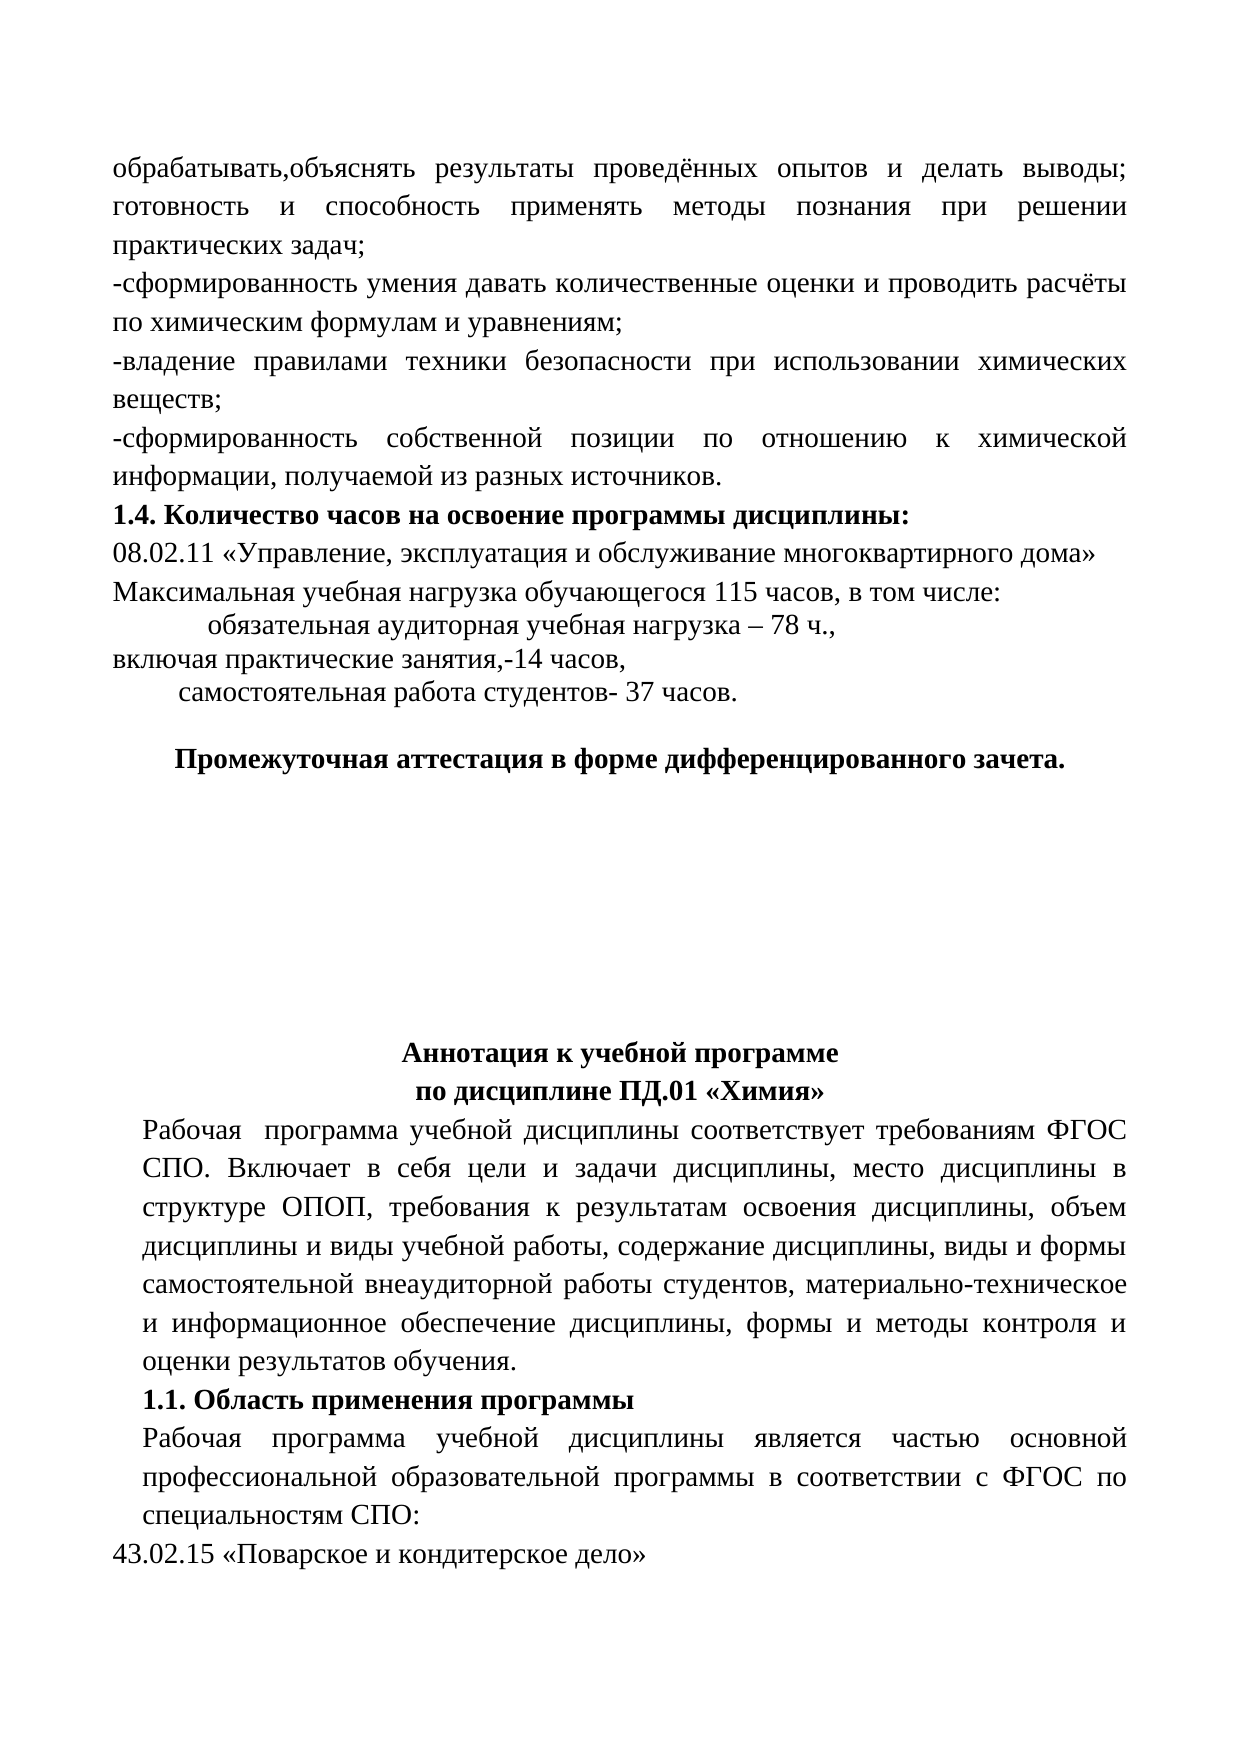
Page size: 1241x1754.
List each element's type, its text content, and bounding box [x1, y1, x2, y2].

text Рабочая программа учебной дисциплины является частью основной профессиональной образовательной программы в соответствии с ФГОС по специальностям СПО: [142, 1420, 1128, 1531]
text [112, 150, 1128, 261]
text Промежуточная аттестация в форме дифференцированного зачета. [112, 742, 1128, 775]
text Максимальная учебная нагрузка обучающегося 115 часов, в том числе: [112, 574, 1128, 607]
text Рабочая программа учебной дисциплины соответствует требованиям ФГОС СПО. Включает в себя цели и задачи дисциплины, место дисциплины в структуре ОПОП, требования к результатам освоения дисциплины, объем дисциплины и виды учебной работы, содержание дисциплины, виды и формы самостоятельной внеаудиторной работы студентов, материально-техническое и информационное обеспечение дисциплины, формы и методы контроля и оценки результатов обучения. [142, 1112, 1128, 1377]
text самостоятельная работа студентов- 37 часов. [112, 674, 1128, 708]
text Аннотация к учебной программе [112, 1035, 1128, 1068]
text -сформированность собственной позиции по отношению к химической информации, получаемой из разных источников. [112, 420, 1128, 492]
text по дисциплине ПД.01 «Химия» [112, 1073, 1128, 1107]
text включая практические занятия,-14 часов, [112, 641, 1128, 674]
text 1.4. Количество часов на освоение программы дисциплины: [112, 497, 1128, 530]
text -сформированность умения давать количественные оценки и проводить расчёты по химическим формулам и уравнениям; [112, 266, 1128, 338]
text 1.1. Область применения программы [142, 1382, 1128, 1415]
text 43.02.15 «Поварское и кондитерское дело» [112, 1536, 1128, 1569]
text обязательная аудиторная учебная нагрузка – 78 ч., [112, 607, 1128, 641]
text 08.02.11 «Управление, эксплуатация и обслуживание многоквартирного дома» [112, 535, 1128, 569]
text -владение правилами техники безопасности при использовании химических веществ; [112, 343, 1128, 415]
